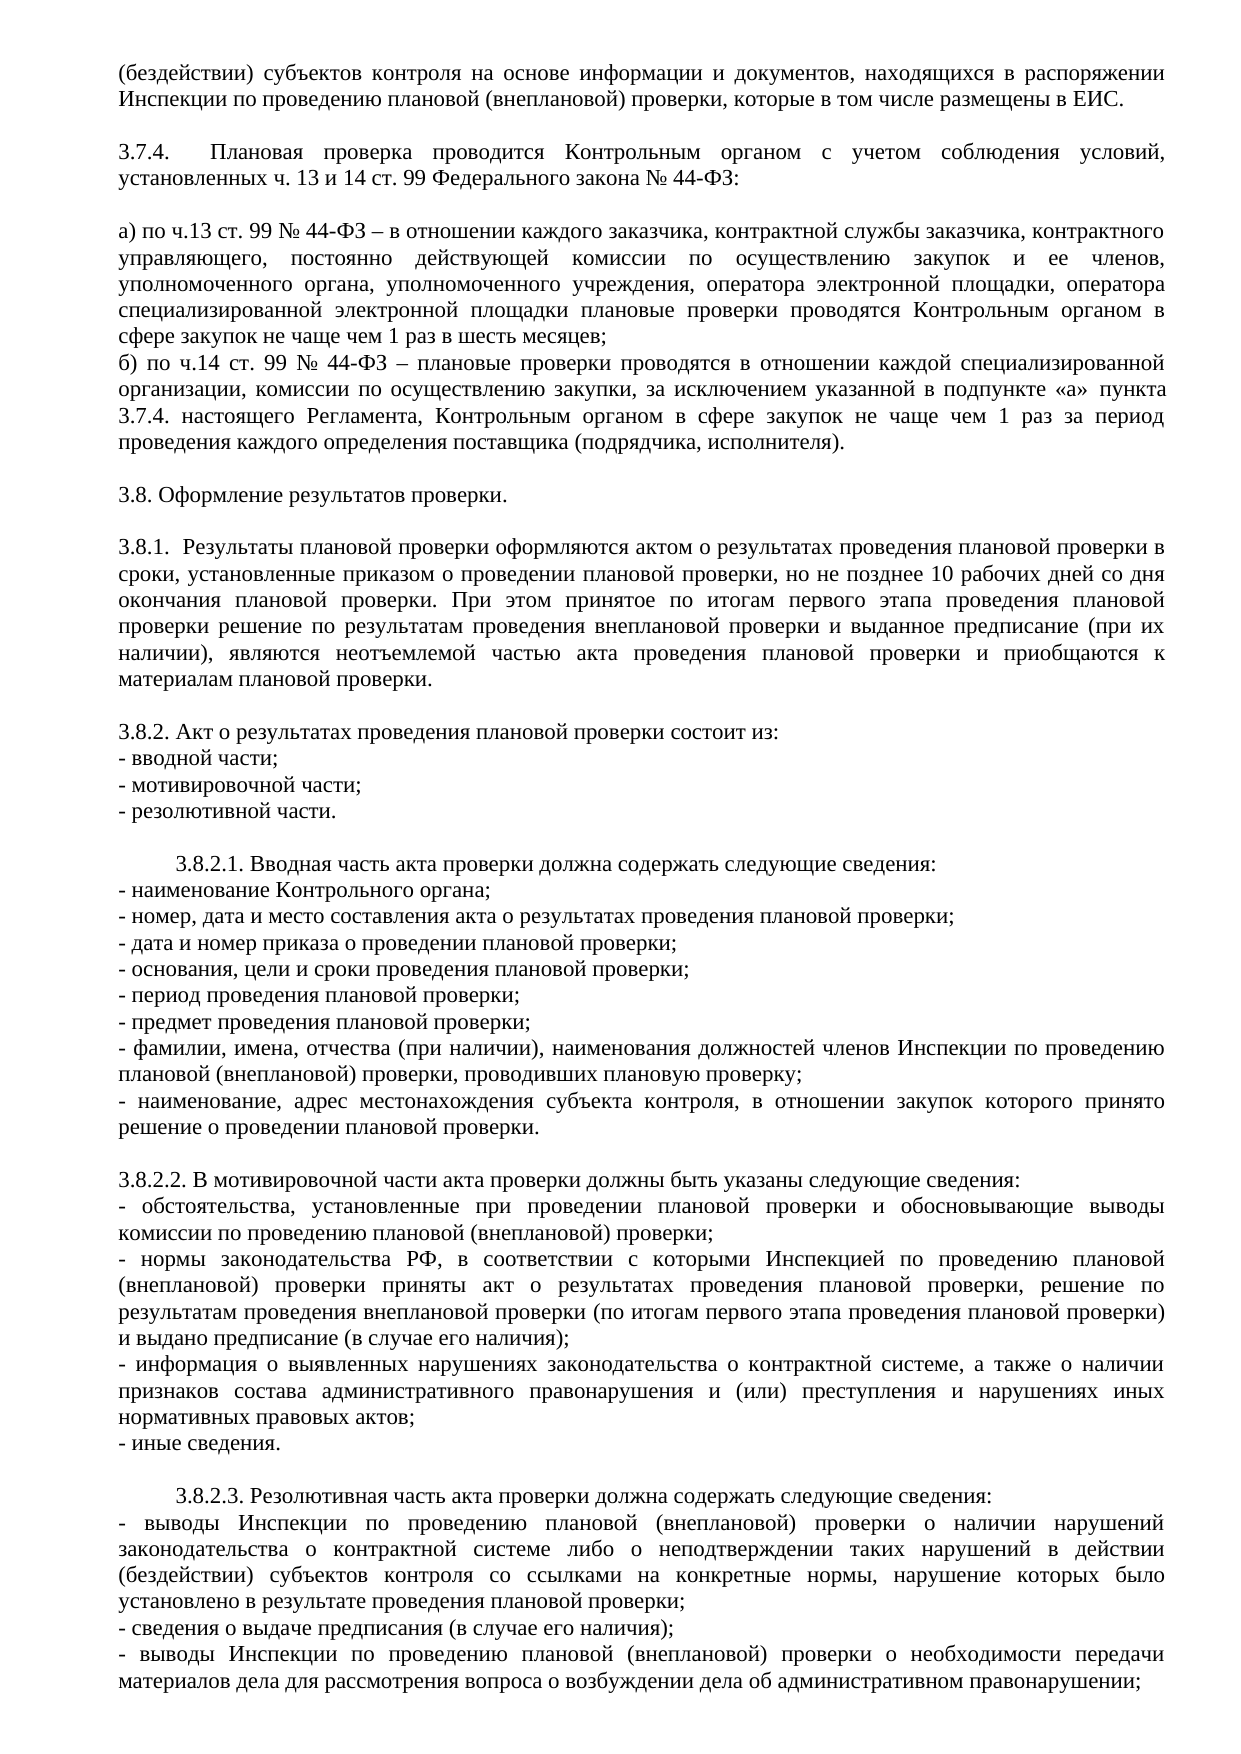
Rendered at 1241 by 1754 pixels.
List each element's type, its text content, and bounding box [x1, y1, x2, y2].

text 3.8.2.3. Резолютивная часть акта проверки должна содержать следующие сведения: [118, 1482, 1167, 1508]
text - информация о выявленных нарушениях законодательства о контрактной системе, а также о наличии признаков состава административного правонарушения и (или) преступления и нарушениях иных нормативных правовых актов; [118, 1350, 1167, 1429]
text - наименование Контрольного органа; [118, 876, 1167, 902]
text - вводной части; [118, 744, 1167, 771]
text - номер, дата и место составления акта о результатах проведения плановой проверки; [118, 902, 1167, 929]
text - мотивировочной части; [118, 771, 1167, 797]
text - наименование, адрес местонахождения субъекта контроля, в отношении закупок которого принято решение о проведении плановой проверки. [118, 1087, 1167, 1139]
text 3.8.1. Результаты плановой проверки оформляются актом о результатах проведения плановой проверки в сроки, установленные приказом о проведении плановой проверки, но не позднее 10 рабочих дней со дня окончания плановой проверки. При этом принятое по итогам первого этапа проведения плановой проверки решение по результатам проведения внеплановой проверки и выданное предписание (при их наличии), являются неотъемлемой частью акта проведения плановой проверки и приобщаются к материалам плановой проверки. [118, 533, 1167, 692]
text - выводы Инспекции по проведению плановой (внеплановой) проверки о наличии нарушений законодательства о контрактной системе либо о неподтверждении таких нарушений в действии (бездействии) субъектов контроля со ссылками на конкретные нормы, нарушение которых было установлено в результате проведения плановой проверки; [118, 1508, 1167, 1614]
text - резолютивной части. [118, 797, 1167, 823]
text 3.8.2. Акт о результатах проведения плановой проверки состоит из: [118, 718, 1167, 744]
text 3.8.2.1. Вводная часть акта проверки должна содержать следующие сведения: [118, 850, 1167, 876]
text - основания, цели и сроки проведения плановой проверки; [118, 955, 1167, 981]
text - дата и номер приказа о проведении плановой проверки; [118, 929, 1167, 955]
text - иные сведения. [118, 1429, 1167, 1456]
text - предмет проведения плановой проверки; [118, 1008, 1167, 1034]
text а) по ч.13 ст. 99 № 44-ФЗ – в отношении каждого заказчика, контрактной службы заказчика, контрактного управляющего, постоянно действующей комиссии по осуществлению закупок и ее членов, уполномоченного органа, уполномоченного учреждения, оператора электронной площадки, оператора специализированной электронной площадки плановые проверки проводятся Контрольным органом в сфере закупок не чаще чем 1 раз в шесть месяцев; [118, 217, 1167, 349]
text - выводы Инспекции по проведению плановой (внеплановой) проверки о необходимости передачи материалов дела для рассмотрения вопроса о возбуждении дела об административном правонарушении; [118, 1640, 1167, 1693]
text - обстоятельства, установленные при проведении плановой проверки и обосновывающие выводы комиссии по проведению плановой (внеплановой) проверки; [118, 1192, 1167, 1245]
text 3.7.4. Плановая проверка проводится Контрольным органом с учетом соблюдения условий, установленных ч. 13 и 14 ст. 99 Федерального закона № 44-ФЗ: [118, 138, 1167, 191]
text - сведения о выдаче предписания (в случае его наличия); [118, 1614, 1167, 1640]
text - период проведения плановой проверки; [118, 981, 1167, 1008]
text 3.8. Оформление результатов проверки. [118, 481, 1167, 507]
text 3.8.2.2. В мотивировочной части акта проверки должны быть указаны следующие сведения: [118, 1166, 1167, 1192]
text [118, 59, 1167, 112]
text - нормы законодательства РФ, в соответствии с которыми Инспекцией по проведению плановой (внеплановой) проверки приняты акт о результатах проведения плановой проверки, решение по результатам проведения внеплановой проверки (по итогам первого этапа проведения плановой проверки) и выдано предписание (в случае его наличия); [118, 1245, 1167, 1350]
text б) по ч.14 ст. 99 № 44-ФЗ – плановые проверки проводятся в отношении каждой специализированной организации, комиссии по осуществлению закупки, за исключением указанной в подпункте «а» пункта 3.7.4. настоящего Регламента, Контрольным органом в сфере закупок не чаще чем 1 раз за период проведения каждого определения поставщика (подрядчика, исполнителя). [118, 349, 1167, 454]
text - фамилии, имена, отчества (при наличии), наименования должностей членов Инспекции по проведению плановой (внеплановой) проверки, проводивших плановую проверку; [118, 1034, 1167, 1087]
